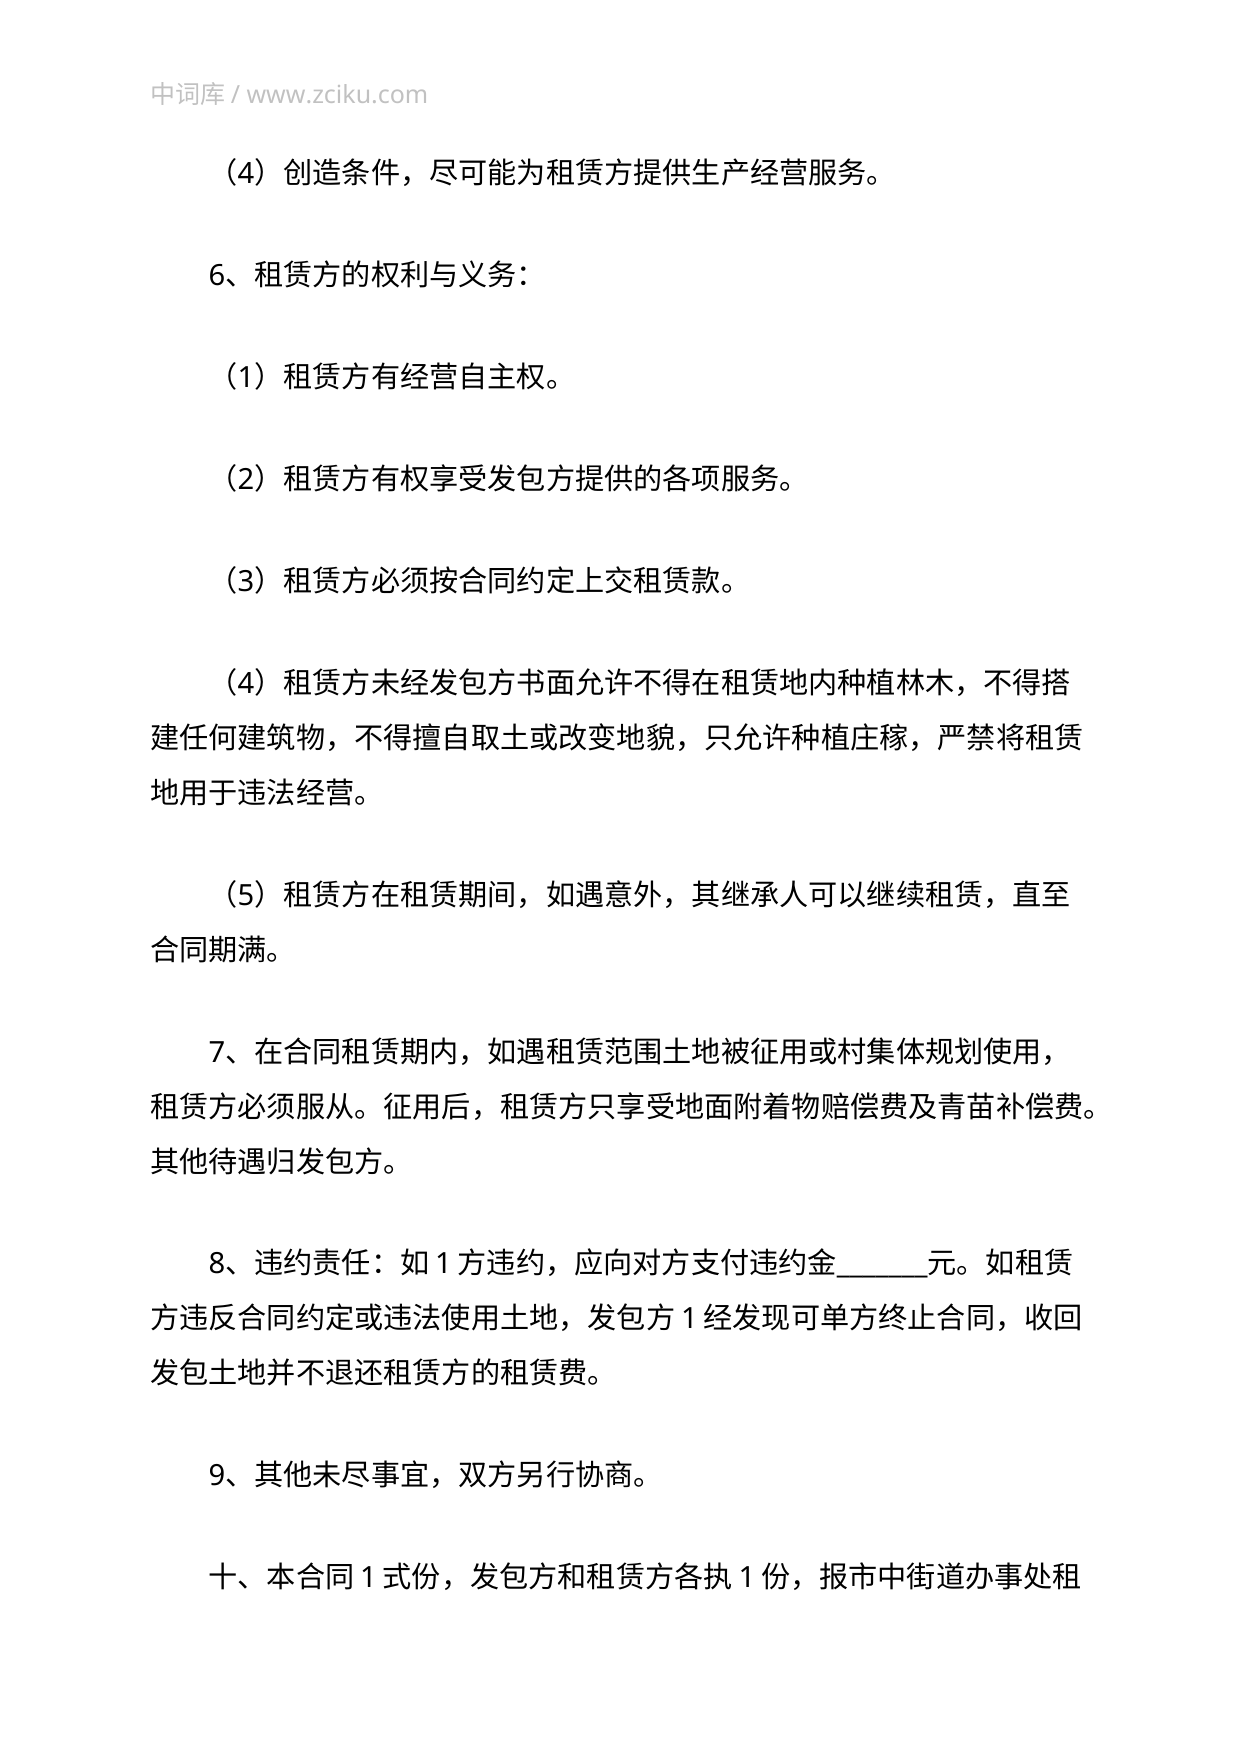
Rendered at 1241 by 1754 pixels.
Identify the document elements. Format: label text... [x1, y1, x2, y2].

text （4）租赁方未经发包方书面允许不得在租赁地内种植林木，不得搭建任何建筑物，不得擅自取土或改变地貌，只允许种植庄稼，严禁将租赁地用于违法经营。 [150, 660, 1090, 812]
text 9、其他未尽事宜，双方另行协商。 [150, 1452, 1090, 1494]
text 8、违约责任：如1方违约，应向对方支付违约金_______元。如租赁方违反合同约定或违法使用土地，发包方1经发现可单方终止合同，收回发包土地并不退还租赁方的租赁费。 [150, 1240, 1090, 1392]
text 6、租赁方的权利与义务： [150, 252, 1090, 294]
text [150, 1554, 1090, 1596]
text 7、在合同租赁期内，如遇租赁范围土地被征用或村集体规划使用，租赁方必须服从。征用后，租赁方只享受地面附着物赔偿费及青苗补偿费。其他待遇归发包方。 [150, 1028, 1090, 1181]
text （3）租赁方必须按合同约定上交租赁款。 [150, 558, 1090, 600]
text （1）租赁方有经营自主权。 [150, 354, 1090, 396]
text （5）租赁方在租赁期间，如遇意外，其继承人可以继续租赁，直至合同期满。 [150, 872, 1090, 969]
text （2）租赁方有权享受发包方提供的各项服务。 [150, 456, 1090, 498]
text （4）创造条件，尽可能为租赁方提供生产经营服务。 [150, 150, 1090, 192]
